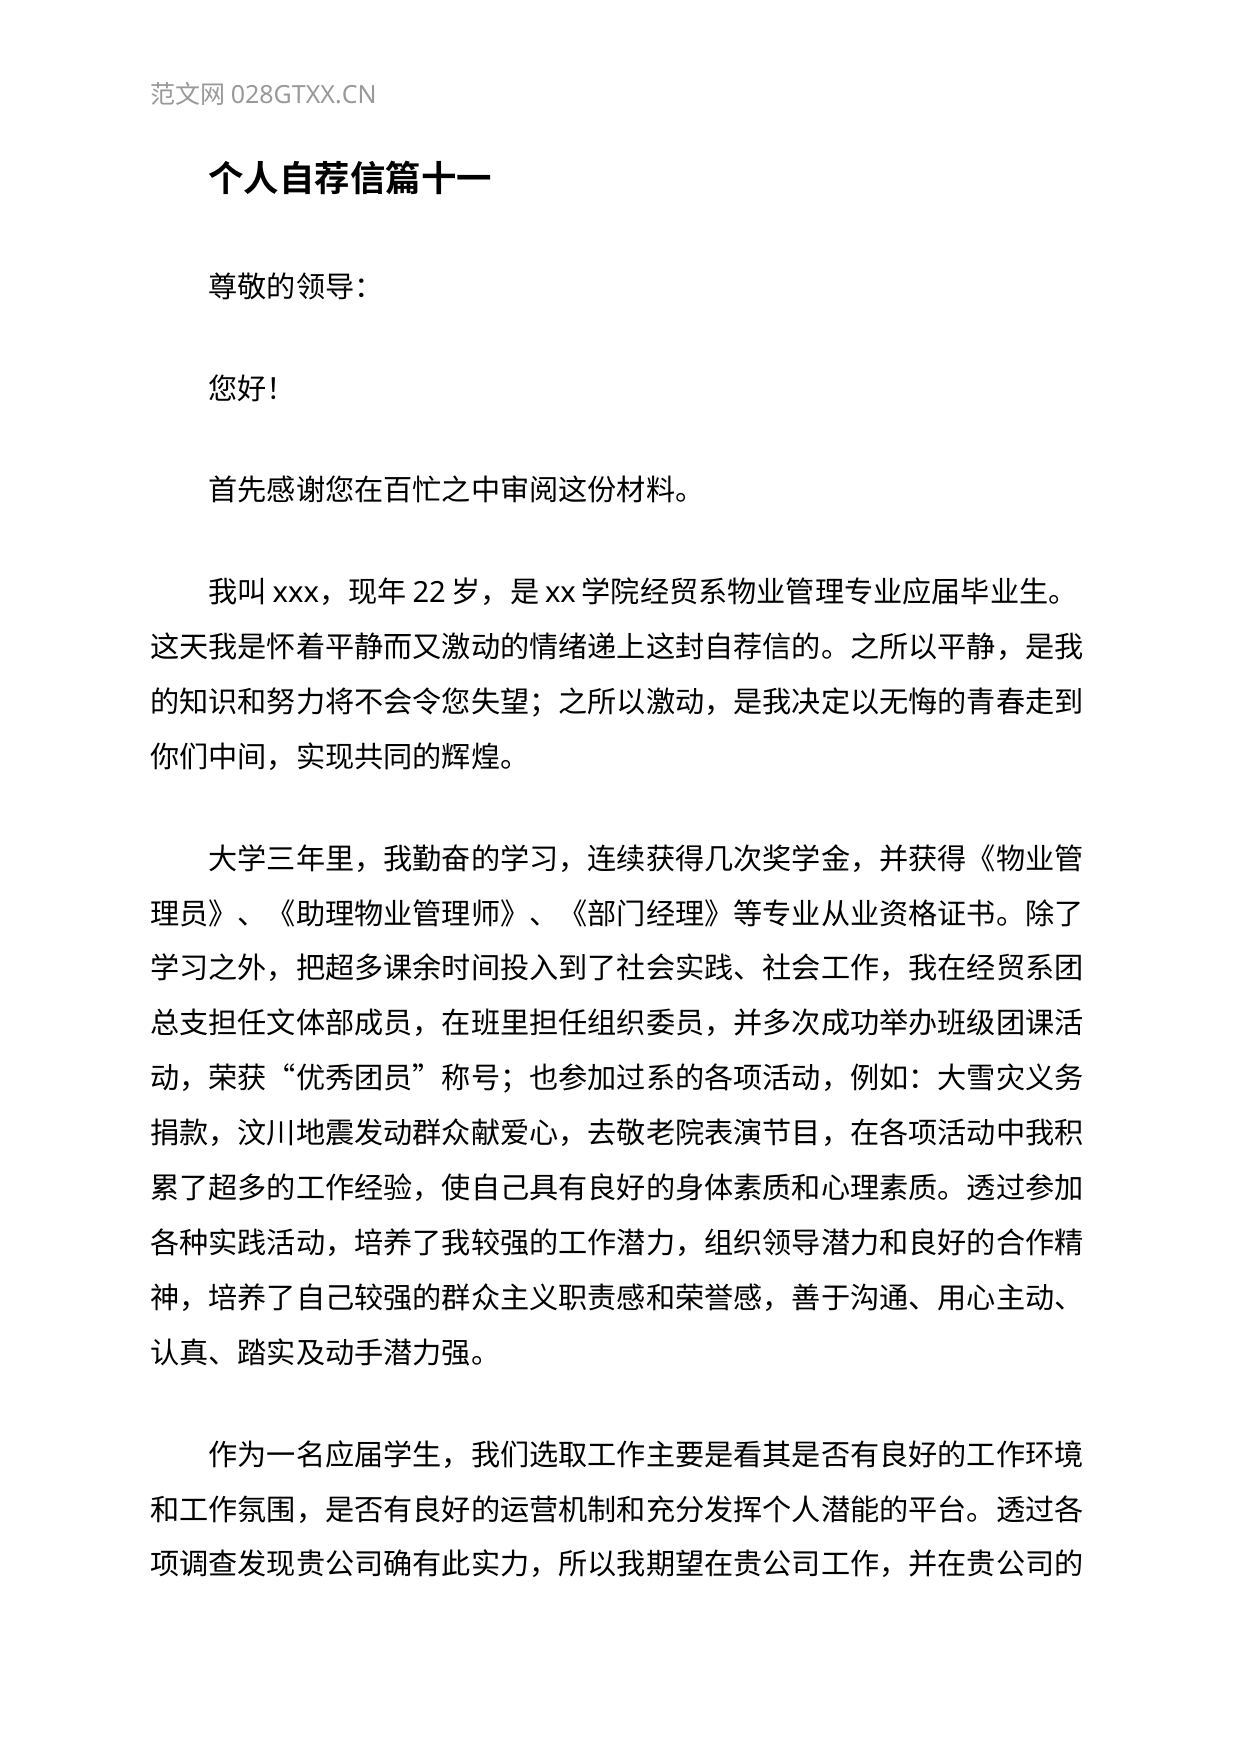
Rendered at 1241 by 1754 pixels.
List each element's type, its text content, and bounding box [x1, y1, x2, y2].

text 首先感谢您在百忙之中审阅这份材料。 [150, 467, 1090, 509]
text 个人自荐信篇十一 [150, 150, 1090, 201]
text 尊敬的领导： [150, 263, 1090, 306]
text 大学三年里，我勤奋的学习，连续获得几次奖学金，并获得《物业管理员》、《助理物业管理师》、《部门经理》等专业从业资格证书。除了学习之外，把超多课余时间投入到了社会实践、社会工作，我在经贸系团总支担任文体部成员，在班里担任组织委员，并多次成功举办班级团课活动，荣获“优秀团员”称号；也参加过系的各项活动，例如：大雪灾义务捐款，汶川地震发动群众献爱心，去敬老院表演节目，在各项活动中我积累了超多的工作经验，使自己具有良好的身体素质和心理素质。透过参加各种实践活动，培养了我较强的工作潜力，组织领导潜力和良好的合作精神，培养了自己较强的群众主义职责感和荣誉感，善于沟通、用心主动、认真、踏实及动手潜力强。 [150, 835, 1090, 1372]
text 您好！ [150, 365, 1090, 407]
text 我叫xxx，现年22岁，是xx学院经贸系物业管理专业应届毕业生。这天我是怀着平静而又激动的情绪递上这封自荐信的。之所以平静，是我的知识和努力将不会令您失望；之所以激动，是我决定以无悔的青春走到你们中间，实现共同的辉煌。 [150, 569, 1090, 776]
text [150, 1431, 1090, 1583]
